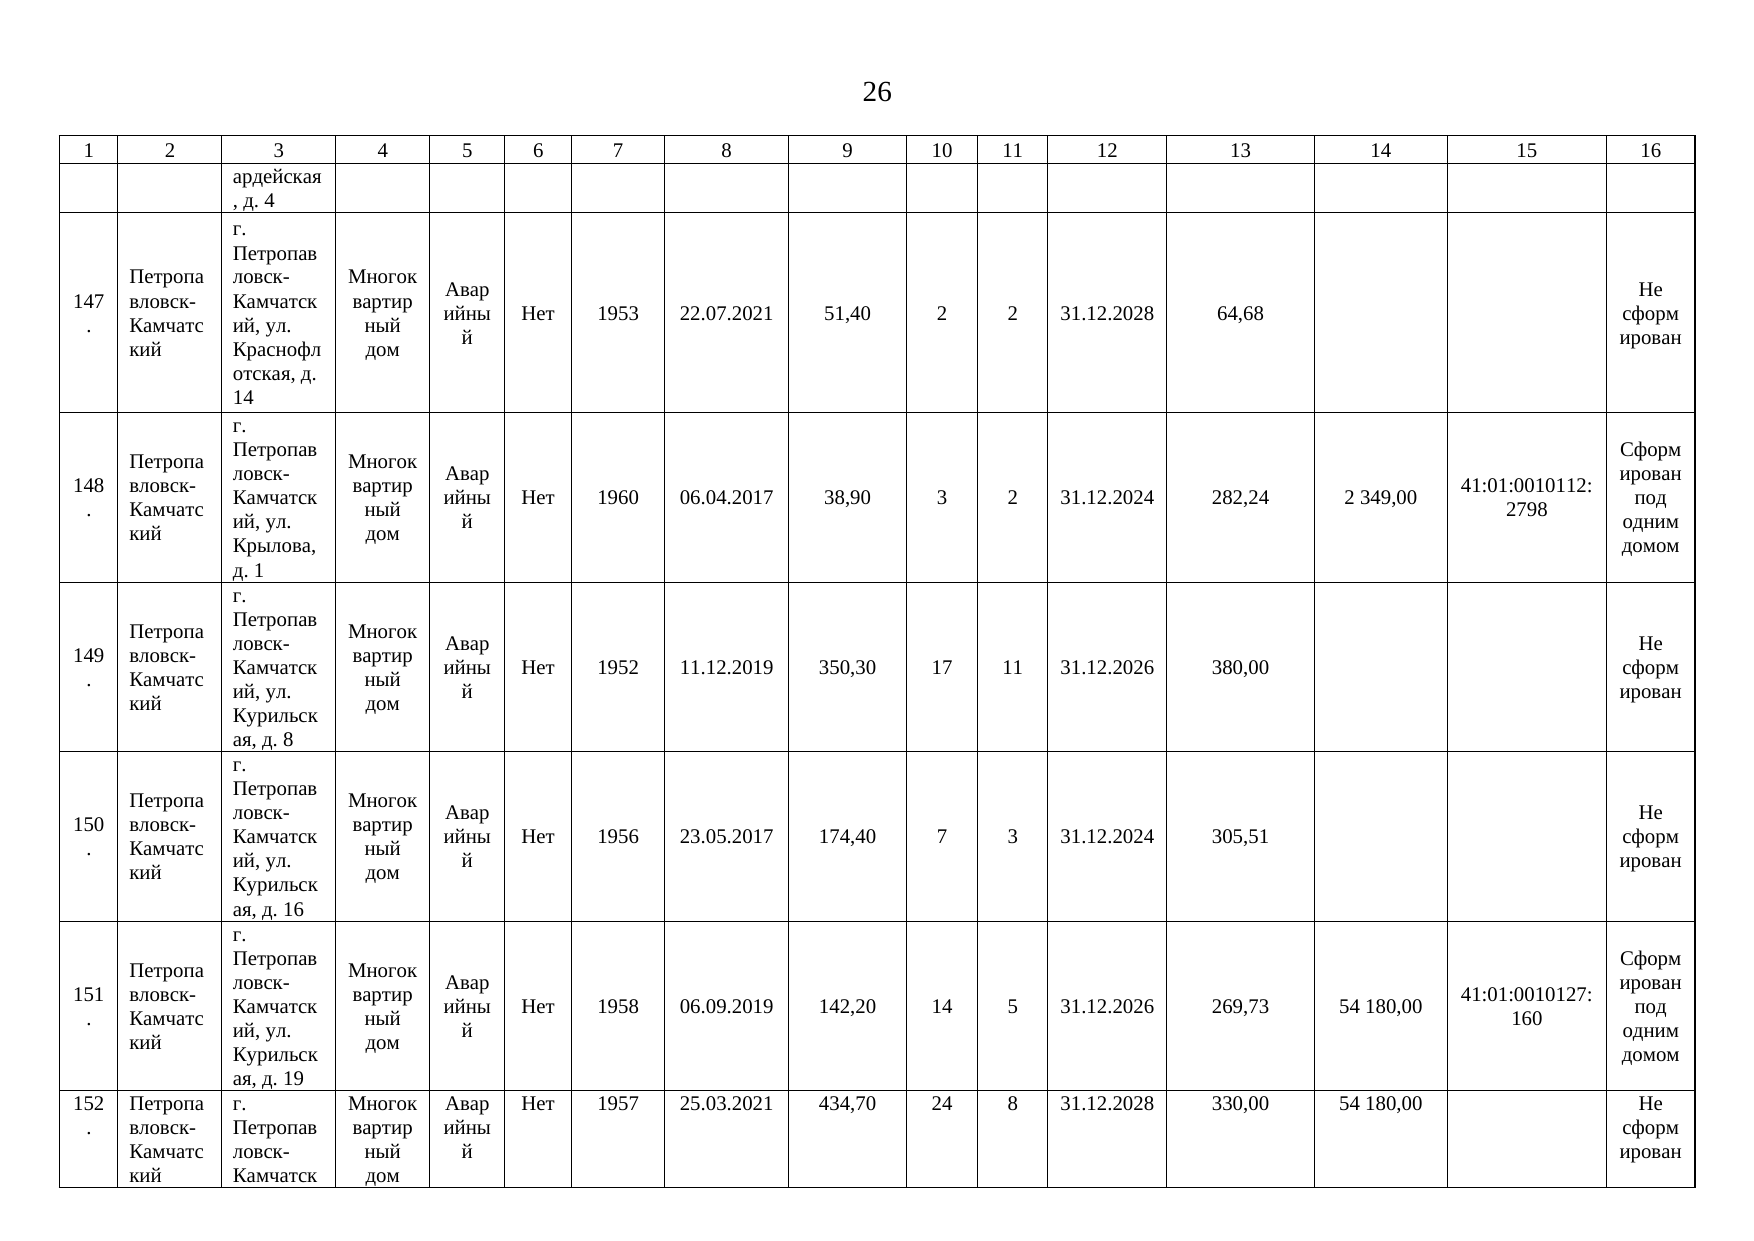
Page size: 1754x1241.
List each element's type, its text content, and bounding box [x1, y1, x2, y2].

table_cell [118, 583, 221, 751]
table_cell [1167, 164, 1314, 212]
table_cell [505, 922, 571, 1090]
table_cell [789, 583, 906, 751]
table_header 11 [978, 136, 1047, 163]
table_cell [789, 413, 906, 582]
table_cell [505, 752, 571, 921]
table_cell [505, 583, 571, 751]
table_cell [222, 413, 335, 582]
table_header 6 [505, 136, 571, 163]
table_header 2 [118, 136, 221, 163]
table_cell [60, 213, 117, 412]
table_header 12 [1048, 136, 1166, 163]
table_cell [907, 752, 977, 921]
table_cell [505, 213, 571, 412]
table_header 13 [1167, 136, 1314, 163]
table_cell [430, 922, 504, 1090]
table_header 14 [1315, 136, 1447, 163]
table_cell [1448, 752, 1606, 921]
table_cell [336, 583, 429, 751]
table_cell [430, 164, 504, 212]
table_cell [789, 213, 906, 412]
table_header 1 [60, 136, 117, 163]
table_header 10 [907, 136, 977, 163]
table_header 8 [665, 136, 788, 163]
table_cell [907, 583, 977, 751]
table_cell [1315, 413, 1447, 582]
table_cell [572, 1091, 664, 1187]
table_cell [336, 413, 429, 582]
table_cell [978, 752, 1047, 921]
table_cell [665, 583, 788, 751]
table_header 5 [430, 136, 504, 163]
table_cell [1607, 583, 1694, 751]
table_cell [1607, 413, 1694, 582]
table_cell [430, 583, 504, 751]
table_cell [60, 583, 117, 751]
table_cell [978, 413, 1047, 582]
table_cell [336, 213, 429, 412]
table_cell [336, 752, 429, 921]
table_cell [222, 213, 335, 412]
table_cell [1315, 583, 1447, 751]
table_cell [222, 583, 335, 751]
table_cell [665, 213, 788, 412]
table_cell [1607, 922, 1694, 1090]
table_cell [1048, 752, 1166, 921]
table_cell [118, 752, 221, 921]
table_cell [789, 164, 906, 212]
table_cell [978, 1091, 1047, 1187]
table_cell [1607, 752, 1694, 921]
table_header 7 [572, 136, 664, 163]
table_header 3 [222, 136, 335, 163]
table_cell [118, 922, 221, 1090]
table_header 4 [336, 136, 429, 163]
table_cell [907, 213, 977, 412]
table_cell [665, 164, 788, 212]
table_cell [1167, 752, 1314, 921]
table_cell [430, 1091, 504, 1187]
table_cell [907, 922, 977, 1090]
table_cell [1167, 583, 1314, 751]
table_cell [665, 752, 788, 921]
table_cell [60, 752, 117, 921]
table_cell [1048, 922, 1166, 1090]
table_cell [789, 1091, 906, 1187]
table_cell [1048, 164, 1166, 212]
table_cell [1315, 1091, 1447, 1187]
table_header 16 [1607, 136, 1694, 163]
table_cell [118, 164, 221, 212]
table_header 9 [789, 136, 906, 163]
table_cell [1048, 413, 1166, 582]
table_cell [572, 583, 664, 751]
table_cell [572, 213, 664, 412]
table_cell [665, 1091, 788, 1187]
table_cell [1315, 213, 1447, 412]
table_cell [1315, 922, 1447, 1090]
table_header 15 [1448, 136, 1606, 163]
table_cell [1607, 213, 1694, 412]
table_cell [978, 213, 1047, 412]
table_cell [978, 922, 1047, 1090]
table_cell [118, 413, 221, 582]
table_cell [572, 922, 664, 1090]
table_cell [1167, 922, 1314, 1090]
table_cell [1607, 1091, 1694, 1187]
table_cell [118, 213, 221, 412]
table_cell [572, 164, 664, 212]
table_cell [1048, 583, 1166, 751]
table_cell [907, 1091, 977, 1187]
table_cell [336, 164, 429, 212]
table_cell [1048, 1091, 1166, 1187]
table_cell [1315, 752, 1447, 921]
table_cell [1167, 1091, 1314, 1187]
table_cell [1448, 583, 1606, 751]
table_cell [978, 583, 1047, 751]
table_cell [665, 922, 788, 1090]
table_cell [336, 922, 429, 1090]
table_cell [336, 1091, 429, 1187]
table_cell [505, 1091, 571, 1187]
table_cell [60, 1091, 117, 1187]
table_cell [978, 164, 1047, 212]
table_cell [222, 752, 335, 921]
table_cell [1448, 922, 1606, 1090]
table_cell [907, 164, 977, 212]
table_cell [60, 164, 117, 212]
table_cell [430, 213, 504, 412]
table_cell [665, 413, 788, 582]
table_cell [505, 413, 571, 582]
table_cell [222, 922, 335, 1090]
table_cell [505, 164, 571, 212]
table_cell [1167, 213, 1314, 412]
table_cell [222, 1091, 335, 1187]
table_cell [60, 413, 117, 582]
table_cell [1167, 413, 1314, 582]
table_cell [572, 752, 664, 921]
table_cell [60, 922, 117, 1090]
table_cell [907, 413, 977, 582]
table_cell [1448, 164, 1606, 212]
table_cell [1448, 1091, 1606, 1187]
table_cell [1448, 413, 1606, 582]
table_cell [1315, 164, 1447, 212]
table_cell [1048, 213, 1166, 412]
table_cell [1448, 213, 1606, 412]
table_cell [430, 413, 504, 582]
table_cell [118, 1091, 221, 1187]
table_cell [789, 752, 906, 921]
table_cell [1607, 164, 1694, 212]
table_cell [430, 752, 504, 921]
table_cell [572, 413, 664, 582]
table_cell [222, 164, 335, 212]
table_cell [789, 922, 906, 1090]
